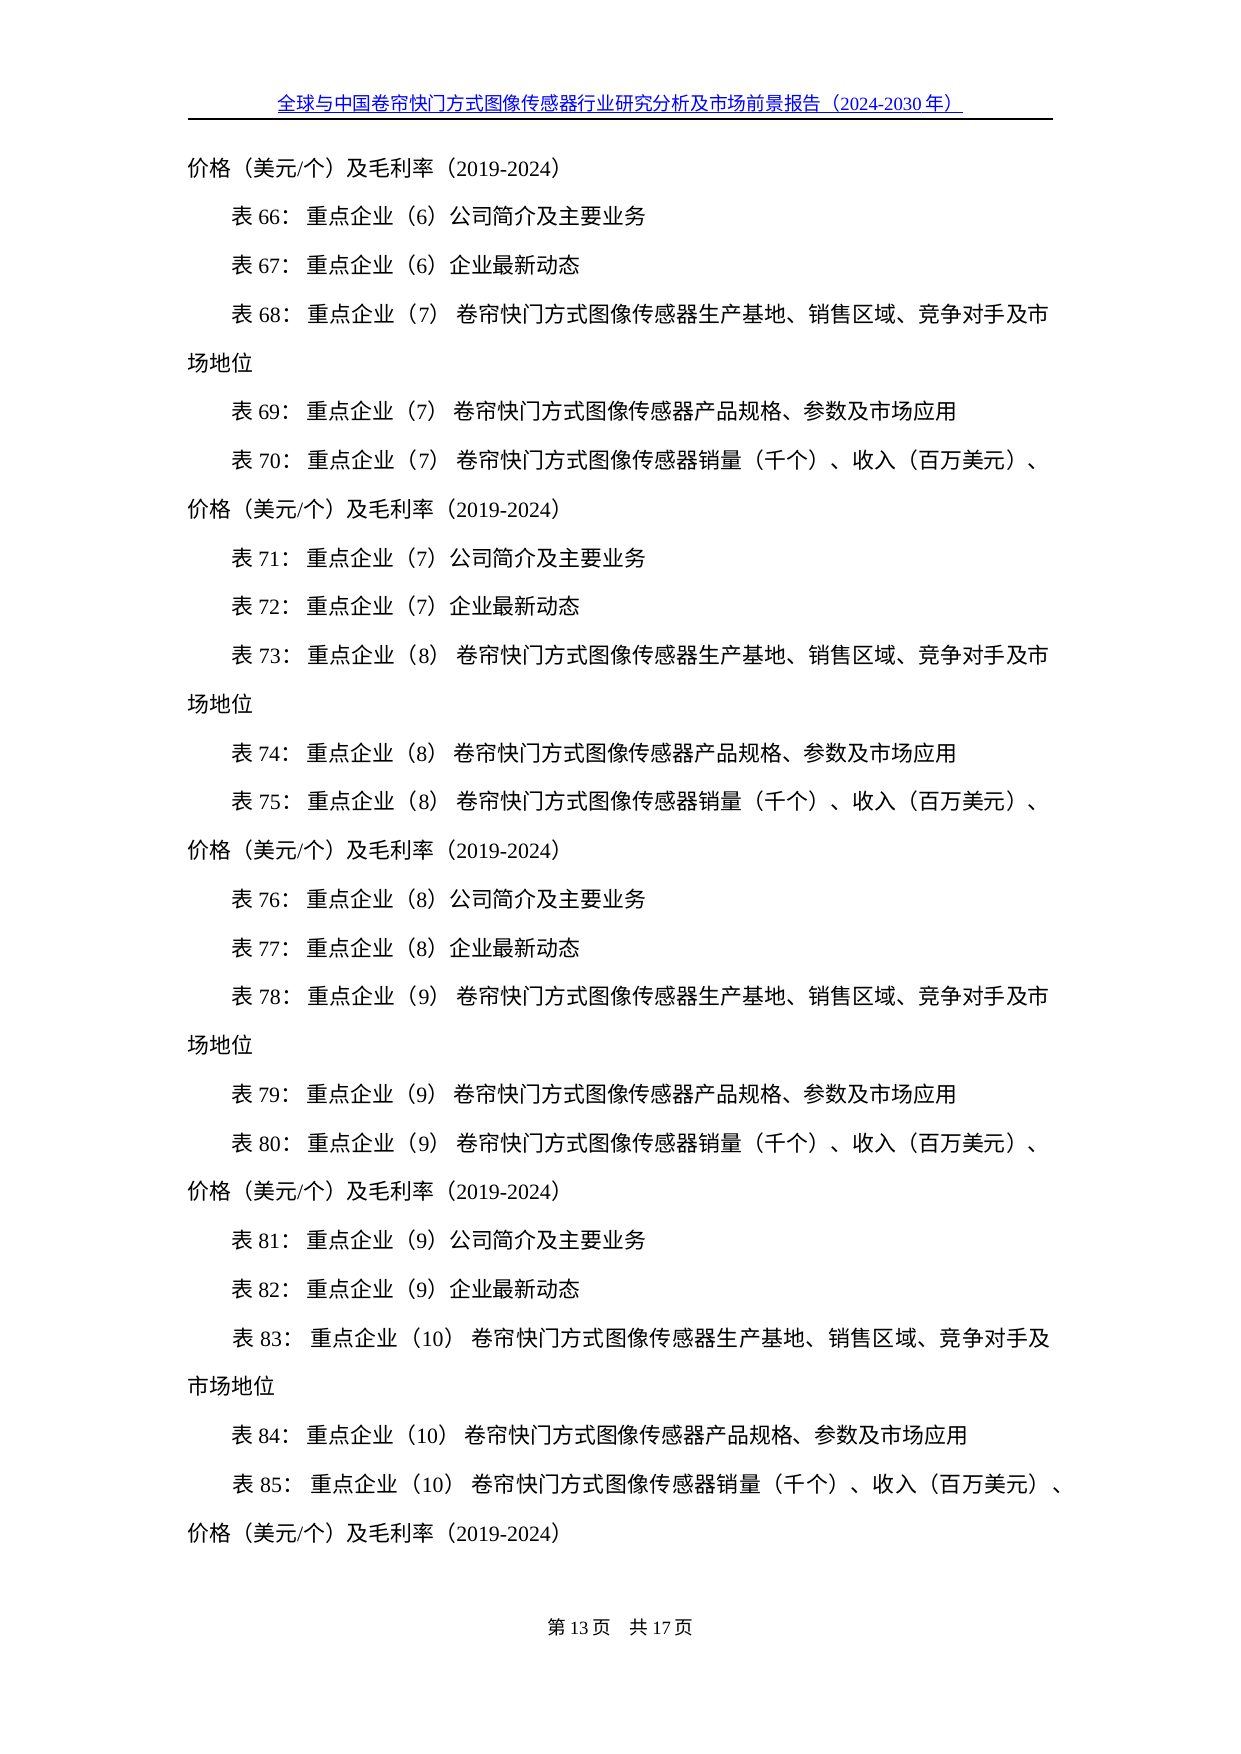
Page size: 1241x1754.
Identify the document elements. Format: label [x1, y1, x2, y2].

text [187, 150, 1053, 1548]
